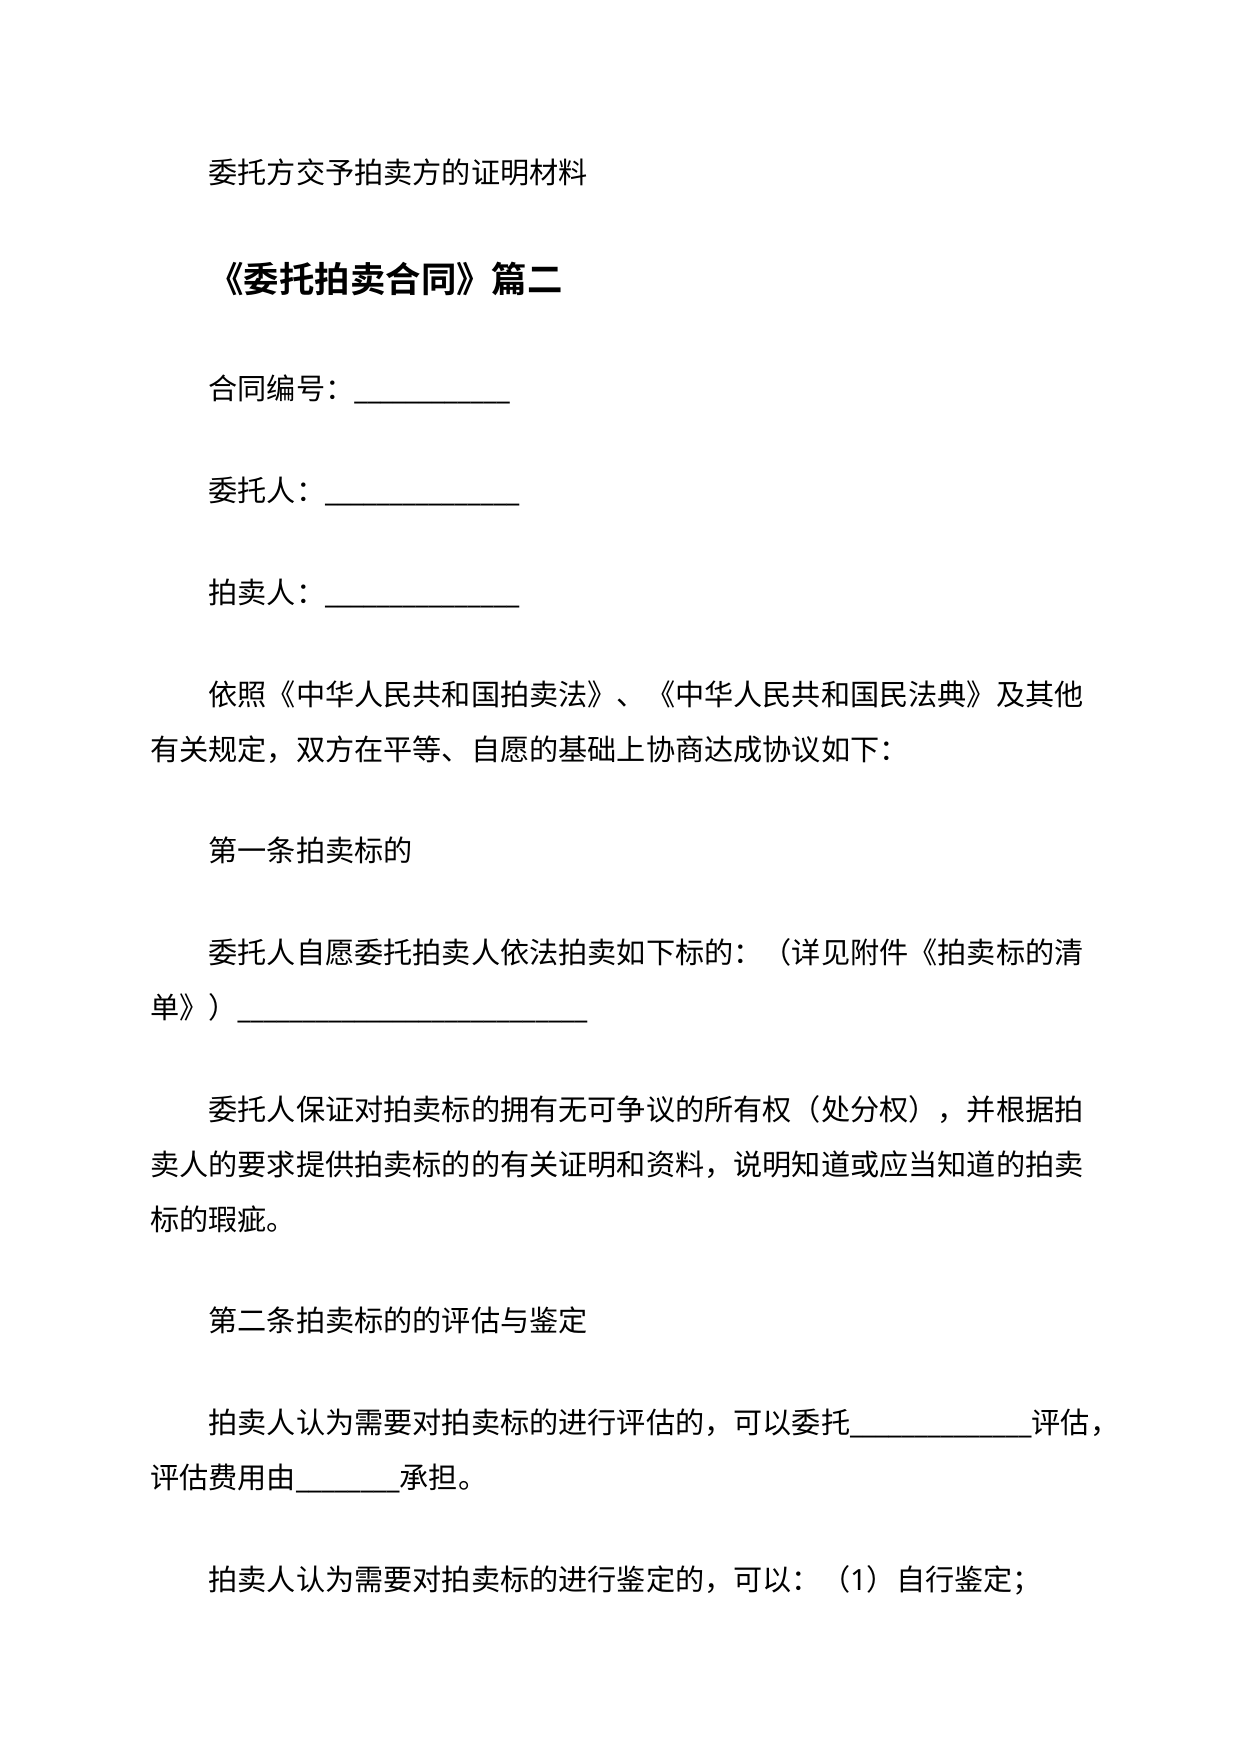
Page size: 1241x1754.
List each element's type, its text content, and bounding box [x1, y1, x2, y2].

text 《委托拍卖合同》篇二 [150, 252, 1090, 303]
text 委托人保证对拍卖标的拥有无可争议的所有权（处分权），并根据拍卖人的要求提供拍卖标的的有关证明和资料，说明知道或应当知道的拍卖标的瑕疵。 [150, 1086, 1090, 1238]
text 第二条拍卖标的的评估与鉴定 [150, 1298, 1090, 1340]
text 合同编号：____________ [150, 365, 1090, 408]
text 依照《中华人民共和国拍卖法》、《中华人民共和国民法典》及其他有关规定，双方在平等、自愿的基础上协商达成协议如下： [150, 671, 1090, 768]
text 拍卖人认为需要对拍卖标的进行评估的，可以委托______________评估，评估费用由________承担。 [150, 1400, 1090, 1497]
text 委托人：_______________ [150, 467, 1090, 509]
text 委托方交予拍卖方的证明材料 [150, 150, 1090, 192]
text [150, 1557, 1090, 1599]
text 拍卖人：_______________ [150, 569, 1090, 612]
text 委托人自愿委托拍卖人依法拍卖如下标的：（详见附件《拍卖标的清单》）___________________________ [150, 929, 1090, 1027]
text 第一条拍卖标的 [150, 828, 1090, 870]
